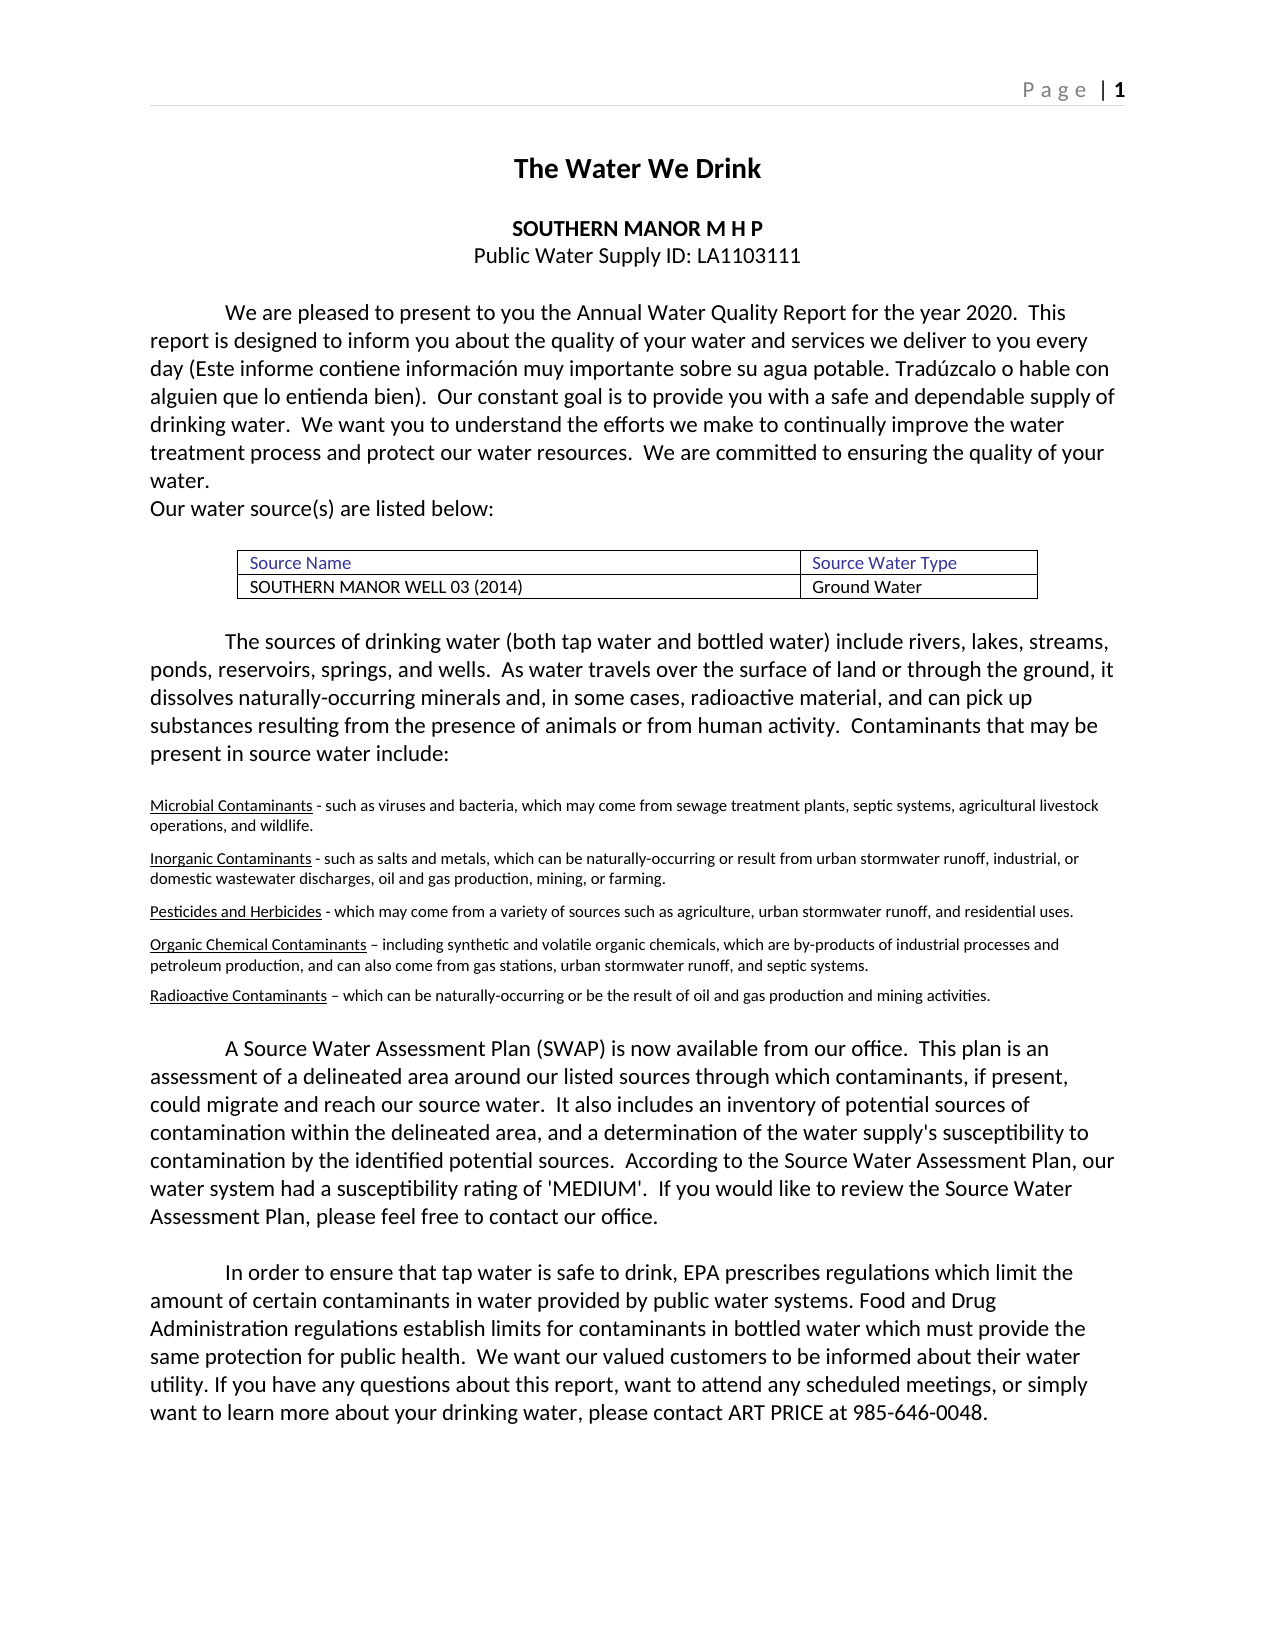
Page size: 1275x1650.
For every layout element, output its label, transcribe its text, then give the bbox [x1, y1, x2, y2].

table_header Source Water Type [801, 551, 1037, 574]
text SOUTHERN MANOR M H P [150, 214, 1125, 242]
text A Source Water Assessment Plan (SWAP) is now available from our office. This plan is an assessment of a delineated area around our listed sources through which contaminants, if present, could migrate and reach our source water. It also includes an inventory of potential sources of contamination within the delineated area, and a determination of the water supply's susceptibility to contamination by the identified potential sources. According to the Source Water Assessment Plan, our water system had a susceptibility rating of 'MEDIUM'. If you would like to review the Source Water Assessment Plan, please feel free to contact our office. [150, 1034, 1125, 1230]
text Microbial Contaminants - such as viruses and bacteria, which may come from sewage treatment plants, septic systems, agricultural livestock operations, and wildlife. [150, 795, 1125, 836]
text Our water source(s) are listed below: [150, 494, 1125, 522]
text Inorganic Contaminants - such as salts and metals, which can be naturally-occurring or result from urban stormwater runoff, industrial, or domestic wastewater discharges, oil and gas production, mining, or farming. [150, 848, 1125, 889]
text Public Water Supply ID: LA1103111 [150, 242, 1125, 270]
table_header Source Name [238, 551, 800, 574]
text Pesticides and Herbicides - which may come from a variety of sources such as agriculture, urban stormwater runoff, and residential uses. [150, 902, 1125, 922]
text The sources of drinking water (both tap water and bottled water) include rivers, lakes, streams, ponds, reservoirs, springs, and wells. As water travels over the surface of land or through the ground, it dissolves naturally-occurring minerals and, in some cases, radioactive material, and can pick up substances resulting from the presence of animals or from human activity. Contaminants that may be present in source water include: [150, 627, 1125, 767]
table_cell Ground Water [801, 575, 1037, 598]
text In order to ensure that tap water is safe to drink, EPA prescribes regulations which limit the amount of certain contaminants in water provided by public water systems. Food and Drug Administration regulations establish limits for contaminants in bottled water which must provide the same protection for public health. We want our valued customers to be informed about their water utility. If you have any questions about this report, want to attend any scheduled meetings, or simply want to learn more about your drinking water, please contact ART PRICE at 985-646-0048. [150, 1258, 1125, 1426]
table_cell SOUTHERN MANOR WELL 03 (2014) [238, 575, 800, 598]
text The Water We Drink [150, 150, 1125, 186]
text Organic Chemical Contaminants – including synthetic and volatile organic chemicals, which are by-products of industrial processes and petroleum production, and can also come from gas stations, urban stormwater runoff, and septic systems. [150, 935, 1125, 975]
text Radioactive Contaminants – which can be naturally-occurring or be the result of oil and gas production and mining activities. [150, 986, 1125, 1006]
text We are pleased to present to you the Annual Water Quality Report for the year 2020. This report is designed to inform you about the quality of your water and services we deliver to you every day (Este informe contiene información muy importante sobre su agua potable. Tradúzcalo o hable con alguien que lo entienda bien). Our constant goal is to provide you with a safe and dependable supply of drinking water. We want you to understand the efforts we make to continually improve the water treatment process and protect our water resources. We are committed to ensuring the quality of your water. [150, 298, 1125, 494]
